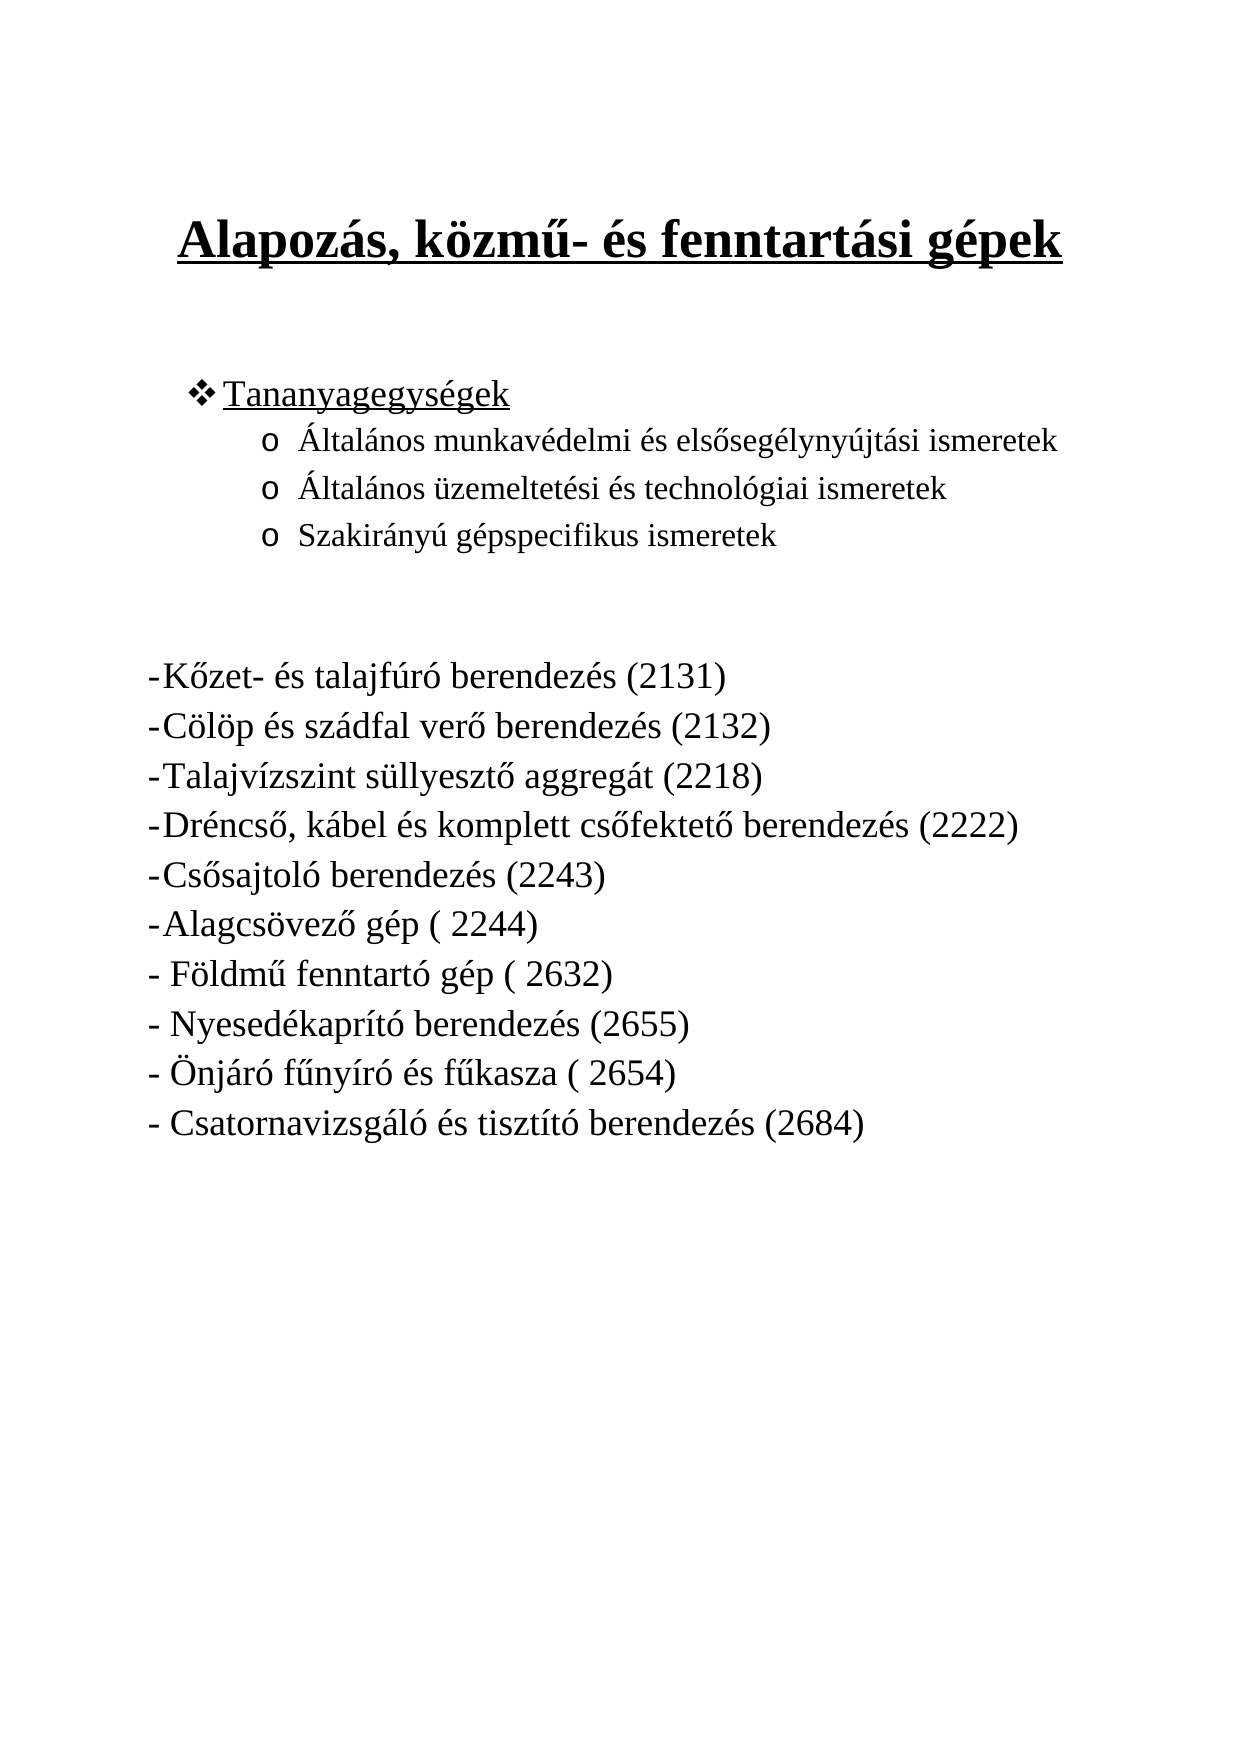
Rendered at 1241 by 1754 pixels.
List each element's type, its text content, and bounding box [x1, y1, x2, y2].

text - Csatornavizsgáló és tisztító berendezés (2684) [148, 1100, 1093, 1143]
list Alagcsövező gép ( 2244) [148, 902, 1093, 945]
list Csősajtoló berendezés (2243) [148, 852, 1093, 895]
list Tananyagegységek [185, 371, 1093, 414]
list Talajvízszint süllyesztő aggregát (2218) [148, 753, 1093, 796]
text - Földmű fenntartó gép ( 2632) [148, 951, 1093, 994]
list Általános üzemeltetési és technológiai ismeretek [260, 468, 1093, 509]
list Dréncső, kábel és komplett csőfektető berendezés (2222) [148, 803, 1093, 846]
text Alapozás, közmű- és fenntartási gépek [148, 207, 1093, 269]
list Kőzet- és talajfúró berendezés (2131) [148, 654, 1093, 697]
text - Önjáró fűnyíró és fűkasza ( 2654) [148, 1051, 1093, 1094]
list Szakirányú gépspecifikus ismeretek [260, 515, 1093, 557]
text - Nyesedékaprító berendezés (2655) [148, 1001, 1093, 1044]
list Általános munkavédelmi és elsősegélynyújtási ismeretek [260, 421, 1093, 462]
list Cölöp és szádfal verő berendezés (2132) [148, 703, 1093, 747]
